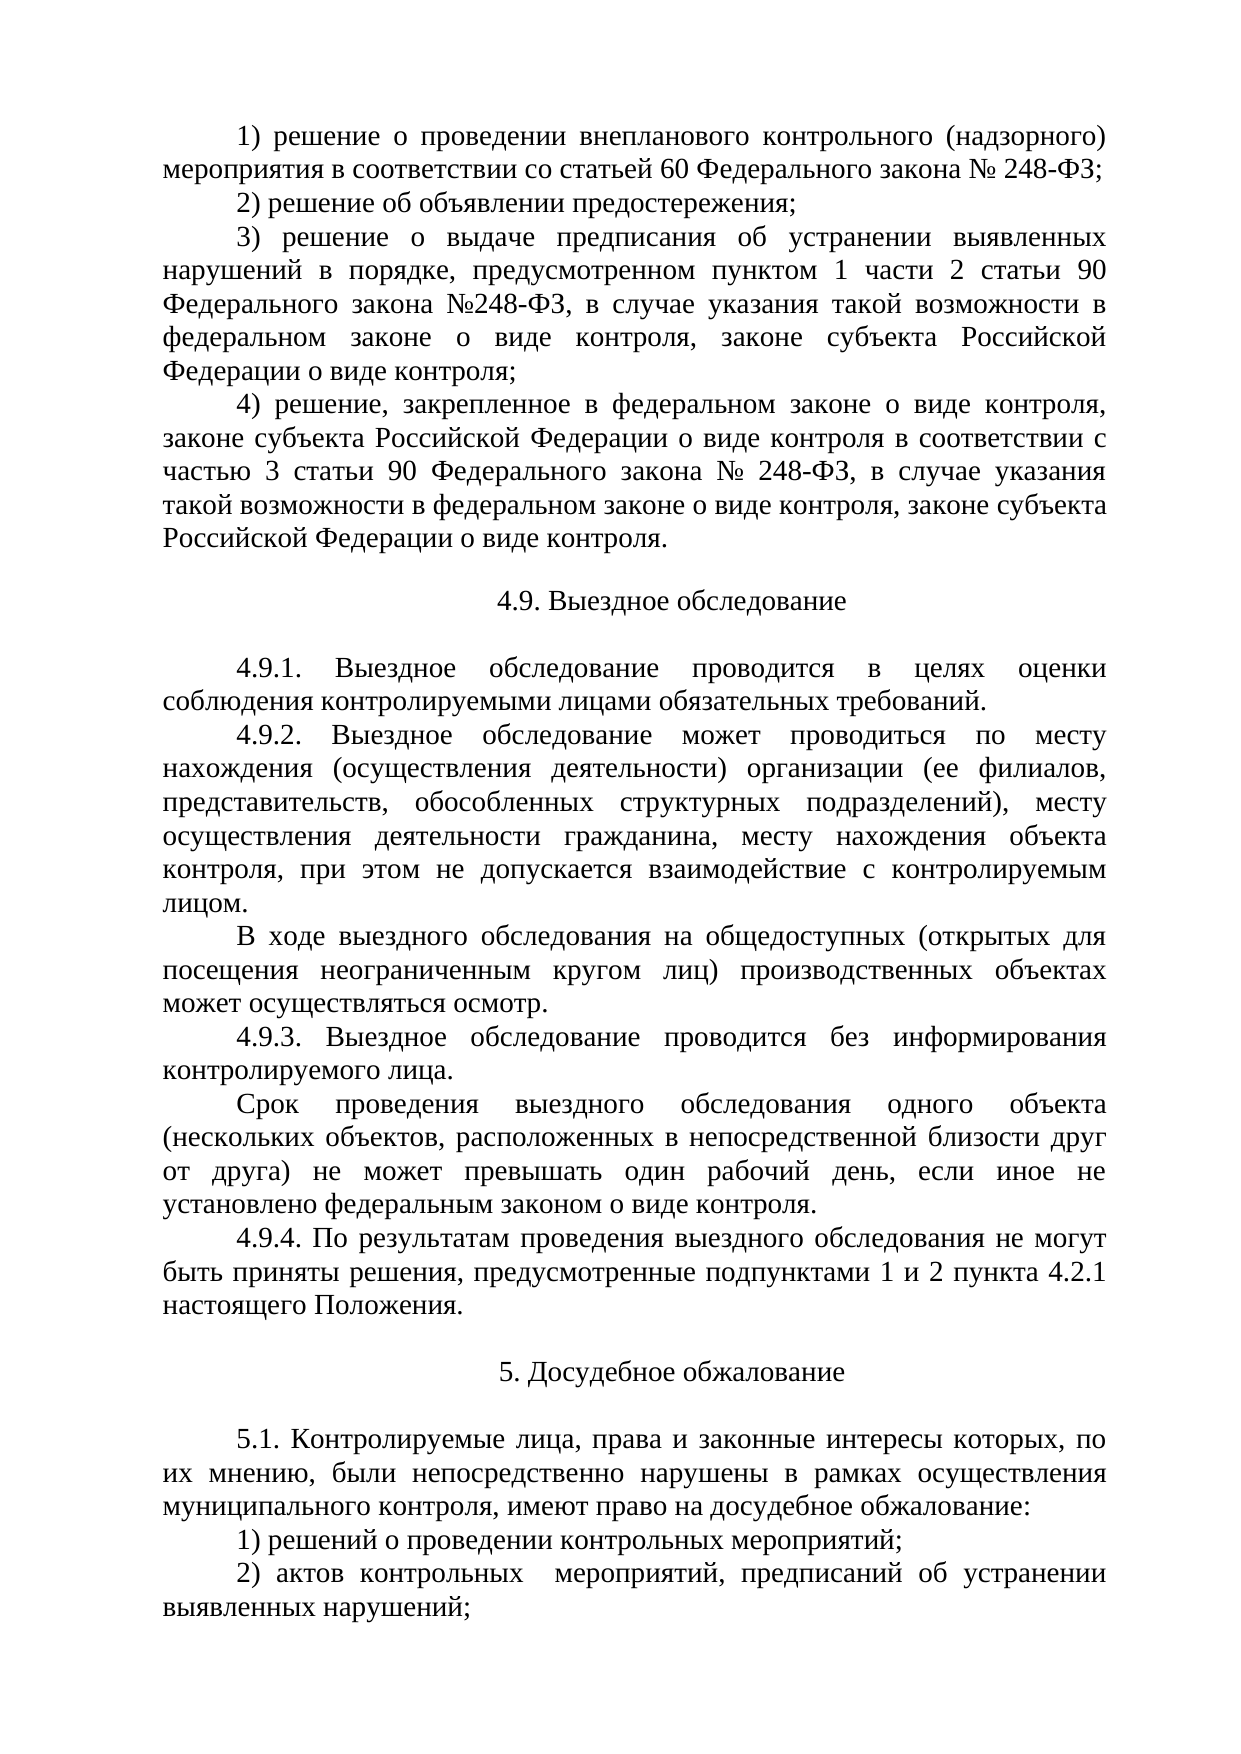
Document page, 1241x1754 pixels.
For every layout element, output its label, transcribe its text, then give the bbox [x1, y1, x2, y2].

text 4) решение, закрепленное в федеральном законе о виде контроля, законе субъекта Российской Федерации о виде контроля в соответствии с частью 3 статьи 90 Федерального закона № 248-ФЗ, в случае указания такой возможности в федеральном законе о виде контроля, законе субъекта Российской Федерации о виде контроля. [162, 386, 1107, 554]
text 4.9.4. По результатам проведения выездного обследования не могут быть приняты решения, предусмотренные подпунктами 1 и 2 пункта 4.2.1 настоящего Положения. [162, 1220, 1107, 1321]
text 2) актов контрольных мероприятий, предписаний об устранении выявленных нарушений; [162, 1556, 1107, 1623]
text 2) решение об объявлении предостережения; [162, 185, 1107, 219]
text 5. Досудебное обжалование [162, 1354, 1107, 1388]
text 1) решений о проведении контрольных мероприятий; [162, 1522, 1107, 1556]
list 4.9.2. Выездное обследование может проводиться по месту нахождения (осуществления деятельности) организации (ее филиалов, представительств, обособленных структурных подразделений), месту осуществления деятельности гражданина, месту нахождения объекта контроля, при этом не допускается взаимодействие с контролируемым лицом. [162, 717, 1107, 918]
list 4.9.3. Выездное обследование проводится без информирования контролируемого лица. [162, 1019, 1107, 1086]
list 4.9.1. Выездное обследование проводится в целях оценки соблюдения контролируемыми лицами обязательных требований. [162, 650, 1107, 717]
text 4.9. Выездное обследование [162, 583, 1107, 616]
text Срок проведения выездного обследования одного объекта (нескольких объектов, расположенных в непосредственной близости друг от друга) не может превышать один рабочий день, если иное не установлено федеральным законом о виде контроля. [162, 1086, 1107, 1220]
list 5.1. Контролируемые лица, права и законные интересы которых, по их мнению, были непосредственно нарушены в рамках осуществления муниципального контроля, имеют право на досудебное обжалование: [162, 1421, 1107, 1522]
text В ходе выездного обследования на общедоступных (открытых для посещения неограниченным кругом лиц) производственных объектах может осуществляться осмотр. [162, 918, 1107, 1019]
text 1) решение о проведении внепланового контрольного (надзорного) мероприятия в соответствии со статьей 60 Федерального закона № 248-ФЗ; [162, 118, 1107, 185]
text 3) решение о выдаче предписания об устранении выявленных нарушений в порядке, предусмотренном пунктом 1 части 2 статьи 90 Федерального закона №248-ФЗ, в случае указания такой возможности в федеральном законе о виде контроля, законе субъекта Российской Федерации о виде контроля; [162, 219, 1107, 386]
